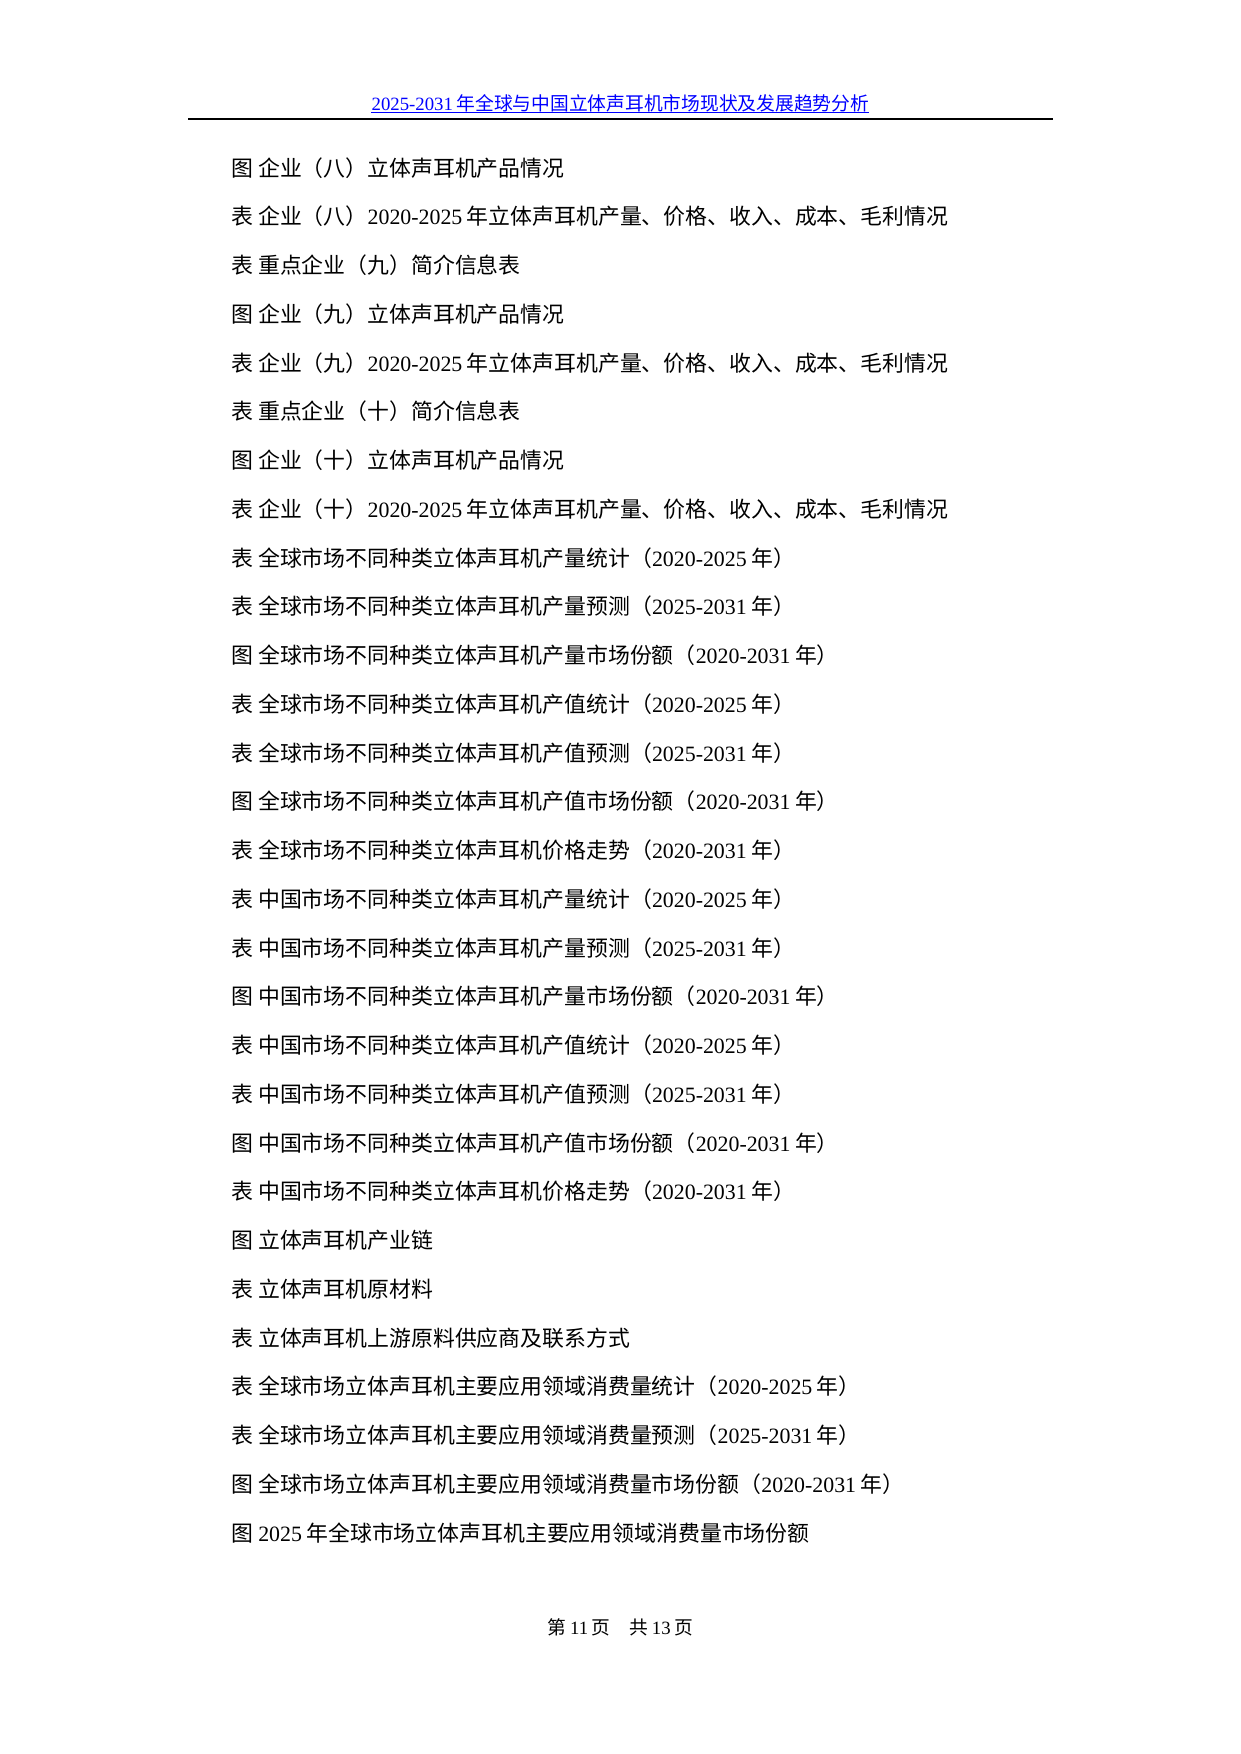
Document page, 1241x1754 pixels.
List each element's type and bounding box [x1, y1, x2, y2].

text [187, 150, 1053, 1548]
